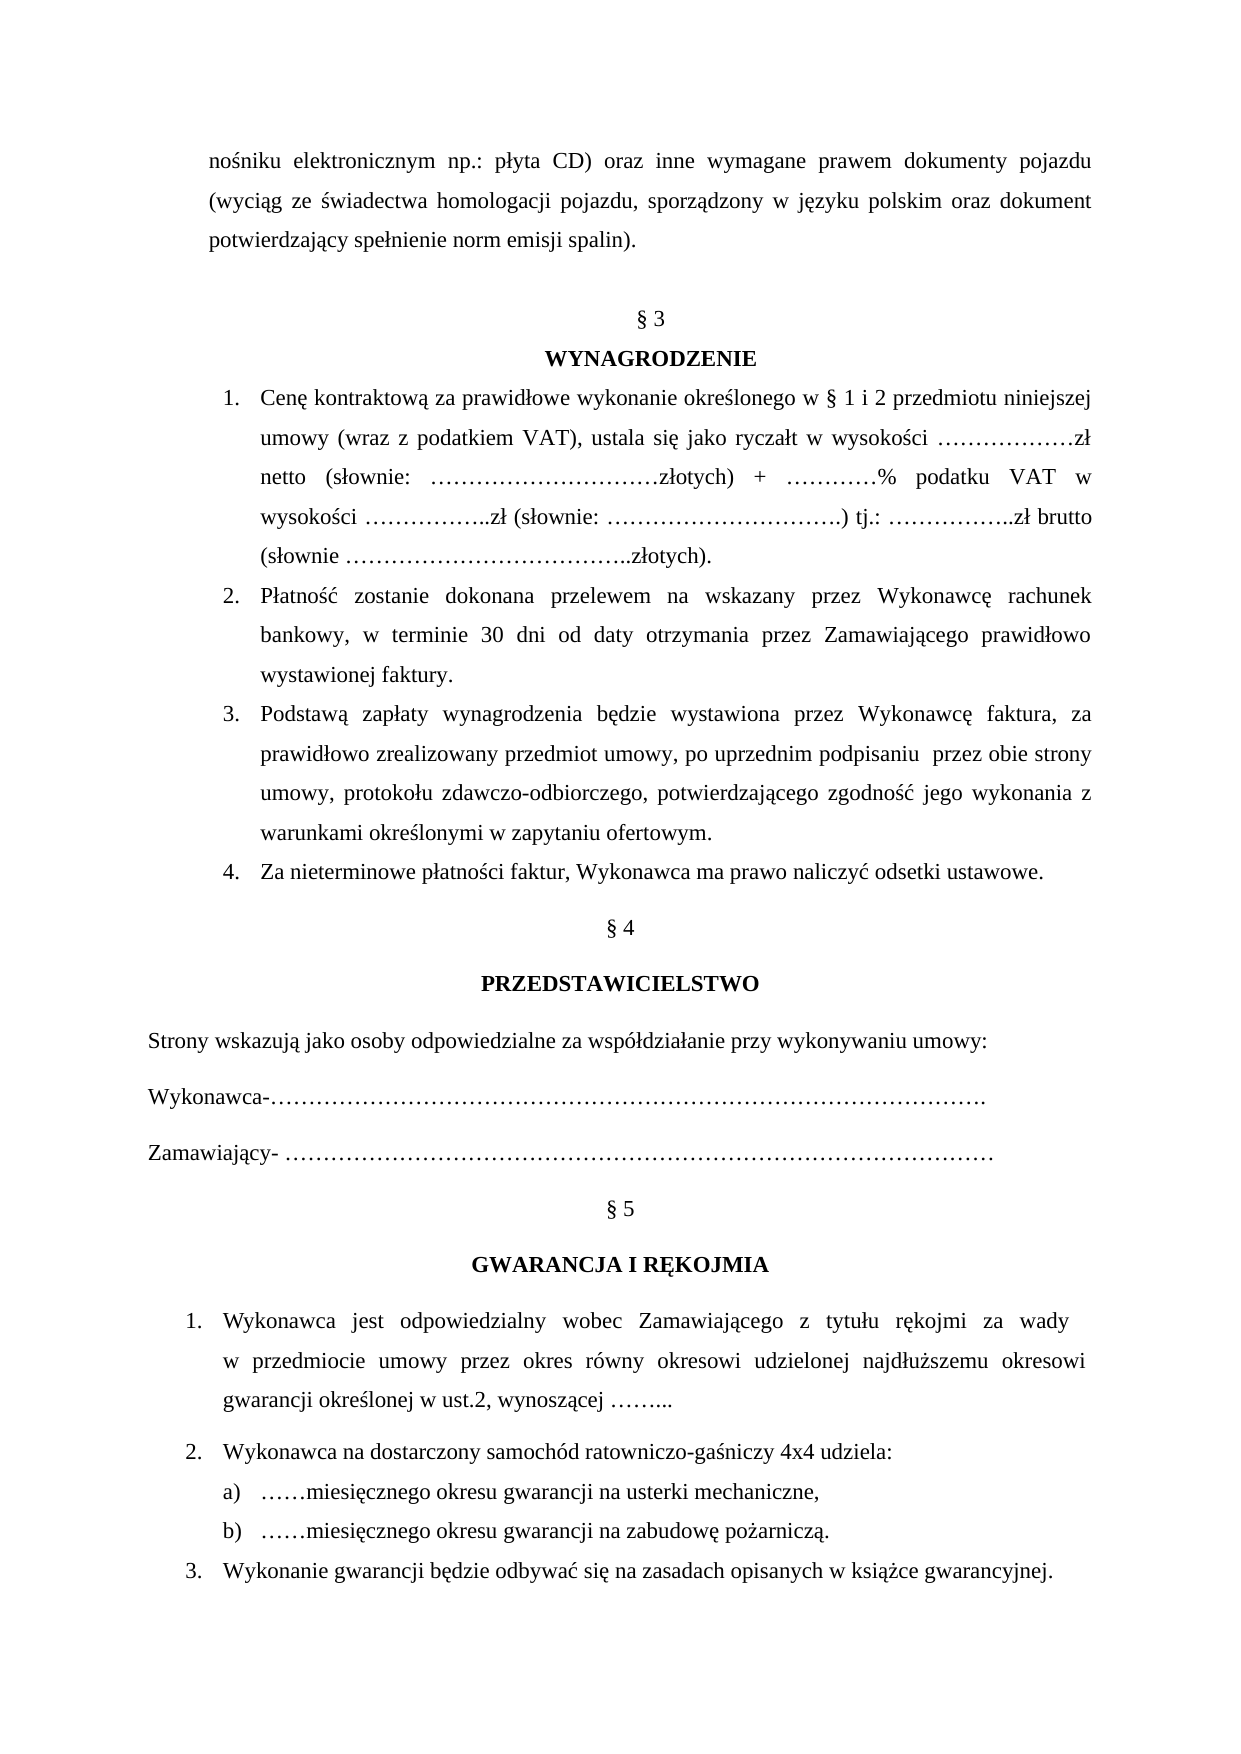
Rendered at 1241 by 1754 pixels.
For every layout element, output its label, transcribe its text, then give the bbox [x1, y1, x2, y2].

list Płatność zostanie dokonana przelewem na wskazany przez Wykonawcę rachunek bankowy, w terminie 30 dni od daty otrzymania przez Zamawiającego prawidłowo wystawionej faktury. [223, 582, 1093, 687]
text Wykonawca-…………………………………………………………………………………. [148, 1083, 1093, 1109]
list Wykonawca na dostarczony samochód ratowniczo-gaśniczy 4x4 udziela: [185, 1438, 1093, 1465]
text § 5 [148, 1195, 1093, 1221]
list Cenę kontraktową za prawidłowe wykonanie określonego w § 1 i 2 przedmiotu niniejszej umowy (wraz z podatkiem VAT), ustala się jako ryczałt w wysokości ………………zł netto (słownie: …………………………złotych) + …………% podatku VAT w wysokości ……………..zł (słownie: ………………………….) tj.: ……………..zł brutto (słownie ………………………………..złotych). [223, 384, 1093, 569]
list Za nieterminowe płatności faktur, Wykonawca ma prawo naliczyć odsetki ustawowe. [223, 858, 1093, 884]
list § 3 [208, 306, 1093, 332]
list ……miesięcznego okresu gwarancji na usterki mechaniczne, [223, 1478, 1093, 1504]
list Wykonanie gwarancji będzie odbywać się na zasadach opisanych w książce gwarancyjnej. [185, 1557, 1093, 1583]
text GWARANCJA I RĘKOJMIA [148, 1251, 1093, 1278]
text PRZEDSTAWICIELSTWO [148, 971, 1093, 997]
list ……miesięcznego okresu gwarancji na zabudowę pożarniczą. [223, 1517, 1093, 1544]
text Strony wskazują jako osoby odpowiedzialne za współdziałanie przy wykonywaniu umowy: [148, 1027, 1093, 1053]
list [171, 148, 1093, 253]
text Zamawiający- ………………………………………………………………………………… [148, 1139, 1093, 1165]
text § 4 [148, 914, 1093, 941]
list Podstawą zapłaty wynagrodzenia będzie wystawiona przez Wykonawcę faktura, za prawidłowo zrealizowany przedmiot umowy, po uprzednim podpisaniu przez obie strony umowy, protokołu zdawczo-odbiorczego, potwierdzającego zgodność jego wykonania z warunkami określonymi w zapytaniu ofertowym. [223, 700, 1093, 845]
list Wykonawca jest odpowiedzialny wobec Zamawiającego z tytułu rękojmi za wady w przedmiocie umowy przez okres równy okresowi udzielonej najdłuższemu okresowi gwarancji określonej w ust.2, wynoszącej ……... [185, 1307, 1087, 1413]
list WYNAGRODZENIE [208, 345, 1093, 371]
